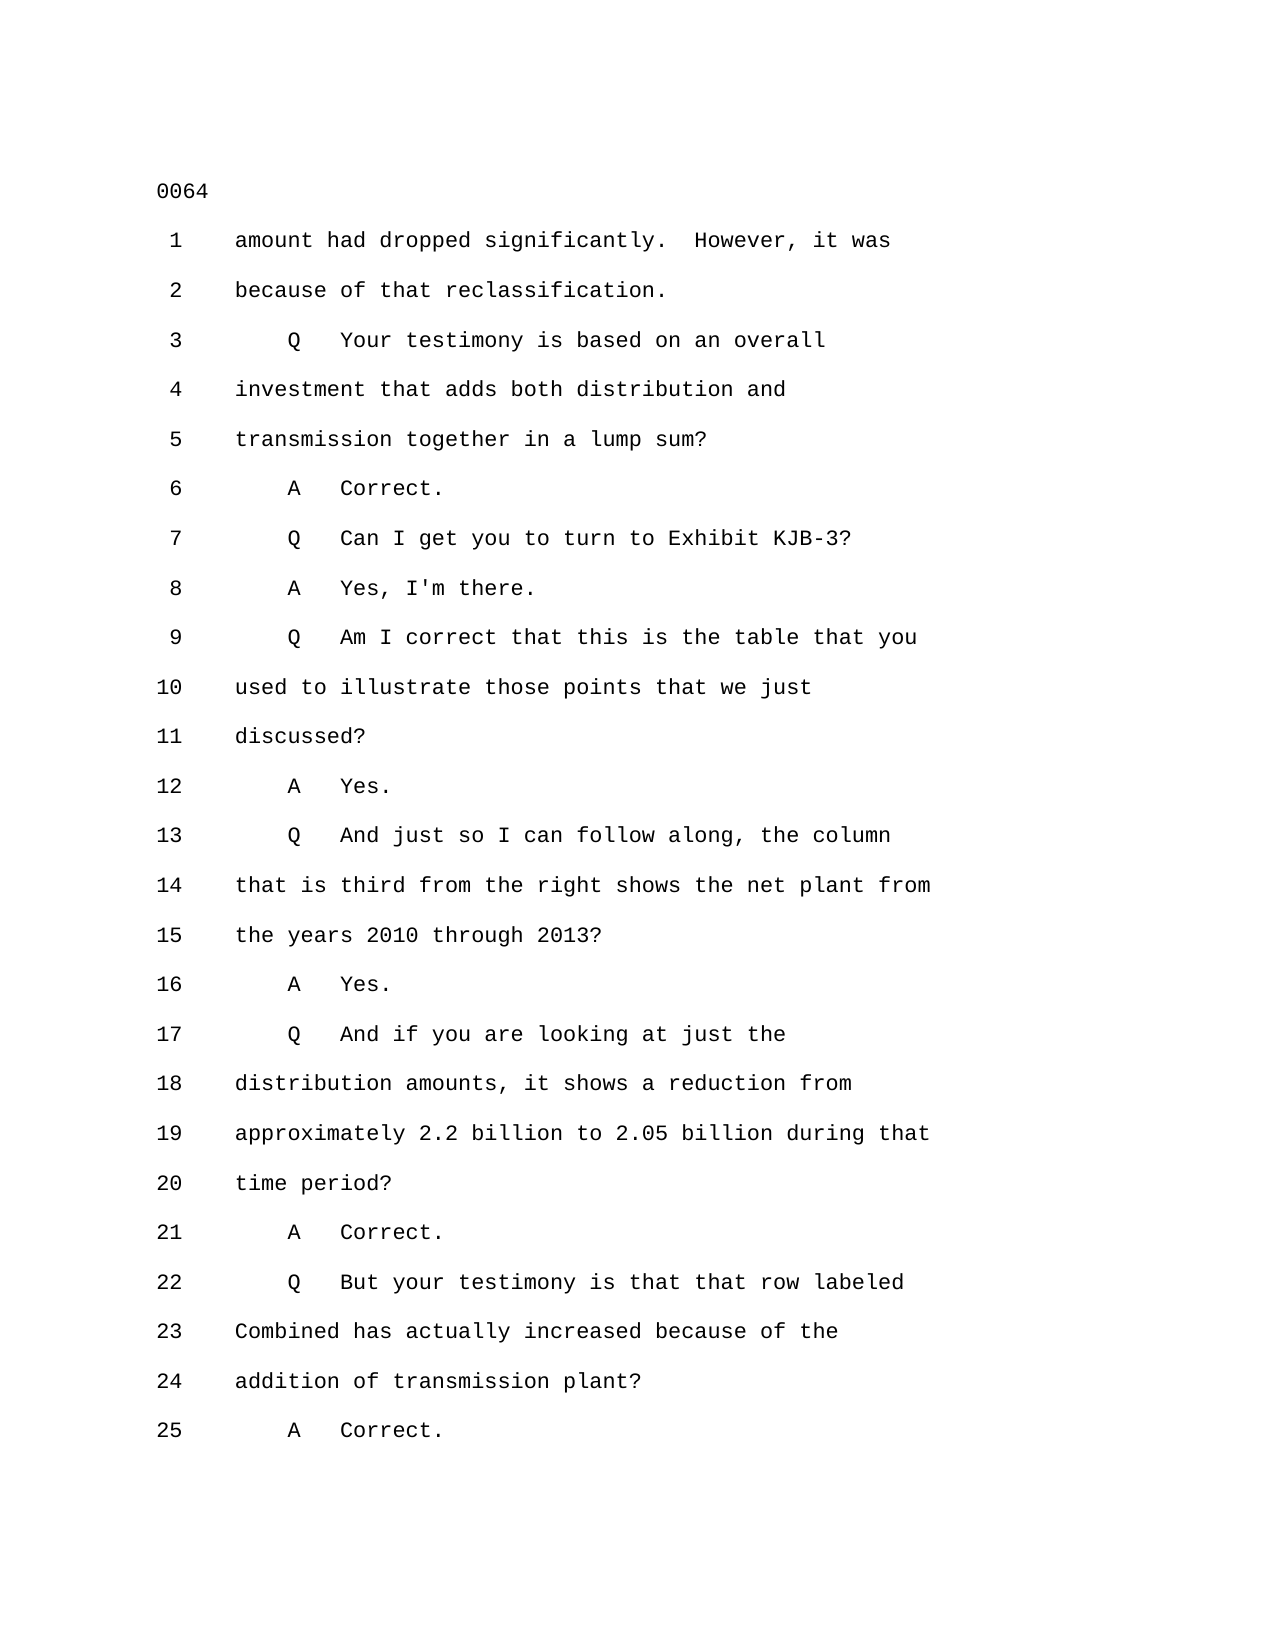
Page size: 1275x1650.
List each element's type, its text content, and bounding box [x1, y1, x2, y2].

text 17 Q And if you are looking at just the [156, 1023, 1119, 1048]
text 3 Q Your testimony is based on an overall [156, 329, 1119, 353]
text 5 transmission together in a lump sum? [156, 428, 1119, 453]
text 12 A Yes. [156, 775, 1119, 800]
text 2 because of that reclassification. [156, 279, 1119, 304]
text 13 Q And just so I can follow along, the column [156, 824, 1119, 849]
text 22 Q But your testimony is that that row labeled [156, 1271, 1119, 1296]
text 6 A Correct. [156, 477, 1119, 502]
text 16 A Yes. [156, 973, 1119, 998]
text 14 that is third from the right shows the net plant from [156, 874, 1119, 899]
text 1 amount had dropped significantly. However, it was [156, 229, 1119, 254]
text 7 Q Can I get you to turn to Exhibit KJB-3? [156, 527, 1119, 552]
text 20 time period? [156, 1172, 1119, 1196]
text 23 Combined has actually increased because of the [156, 1320, 1119, 1345]
text 4 investment that adds both distribution and [156, 378, 1119, 403]
text 18 distribution amounts, it shows a reduction from [156, 1072, 1119, 1097]
text 19 approximately 2.2 billion to 2.05 billion during that [156, 1122, 1119, 1147]
text 0064 [156, 180, 1119, 205]
text 9 Q Am I correct that this is the table that you [156, 626, 1119, 651]
text 8 A Yes, I'm there. [156, 577, 1119, 601]
text 21 A Correct. [156, 1221, 1119, 1246]
text 15 the years 2010 through 2013? [156, 924, 1119, 948]
text 25 A Correct. [156, 1419, 1119, 1444]
text 10 used to illustrate those points that we just [156, 676, 1119, 701]
text 24 addition of transmission plant? [156, 1370, 1119, 1395]
text 11 discussed? [156, 725, 1119, 750]
